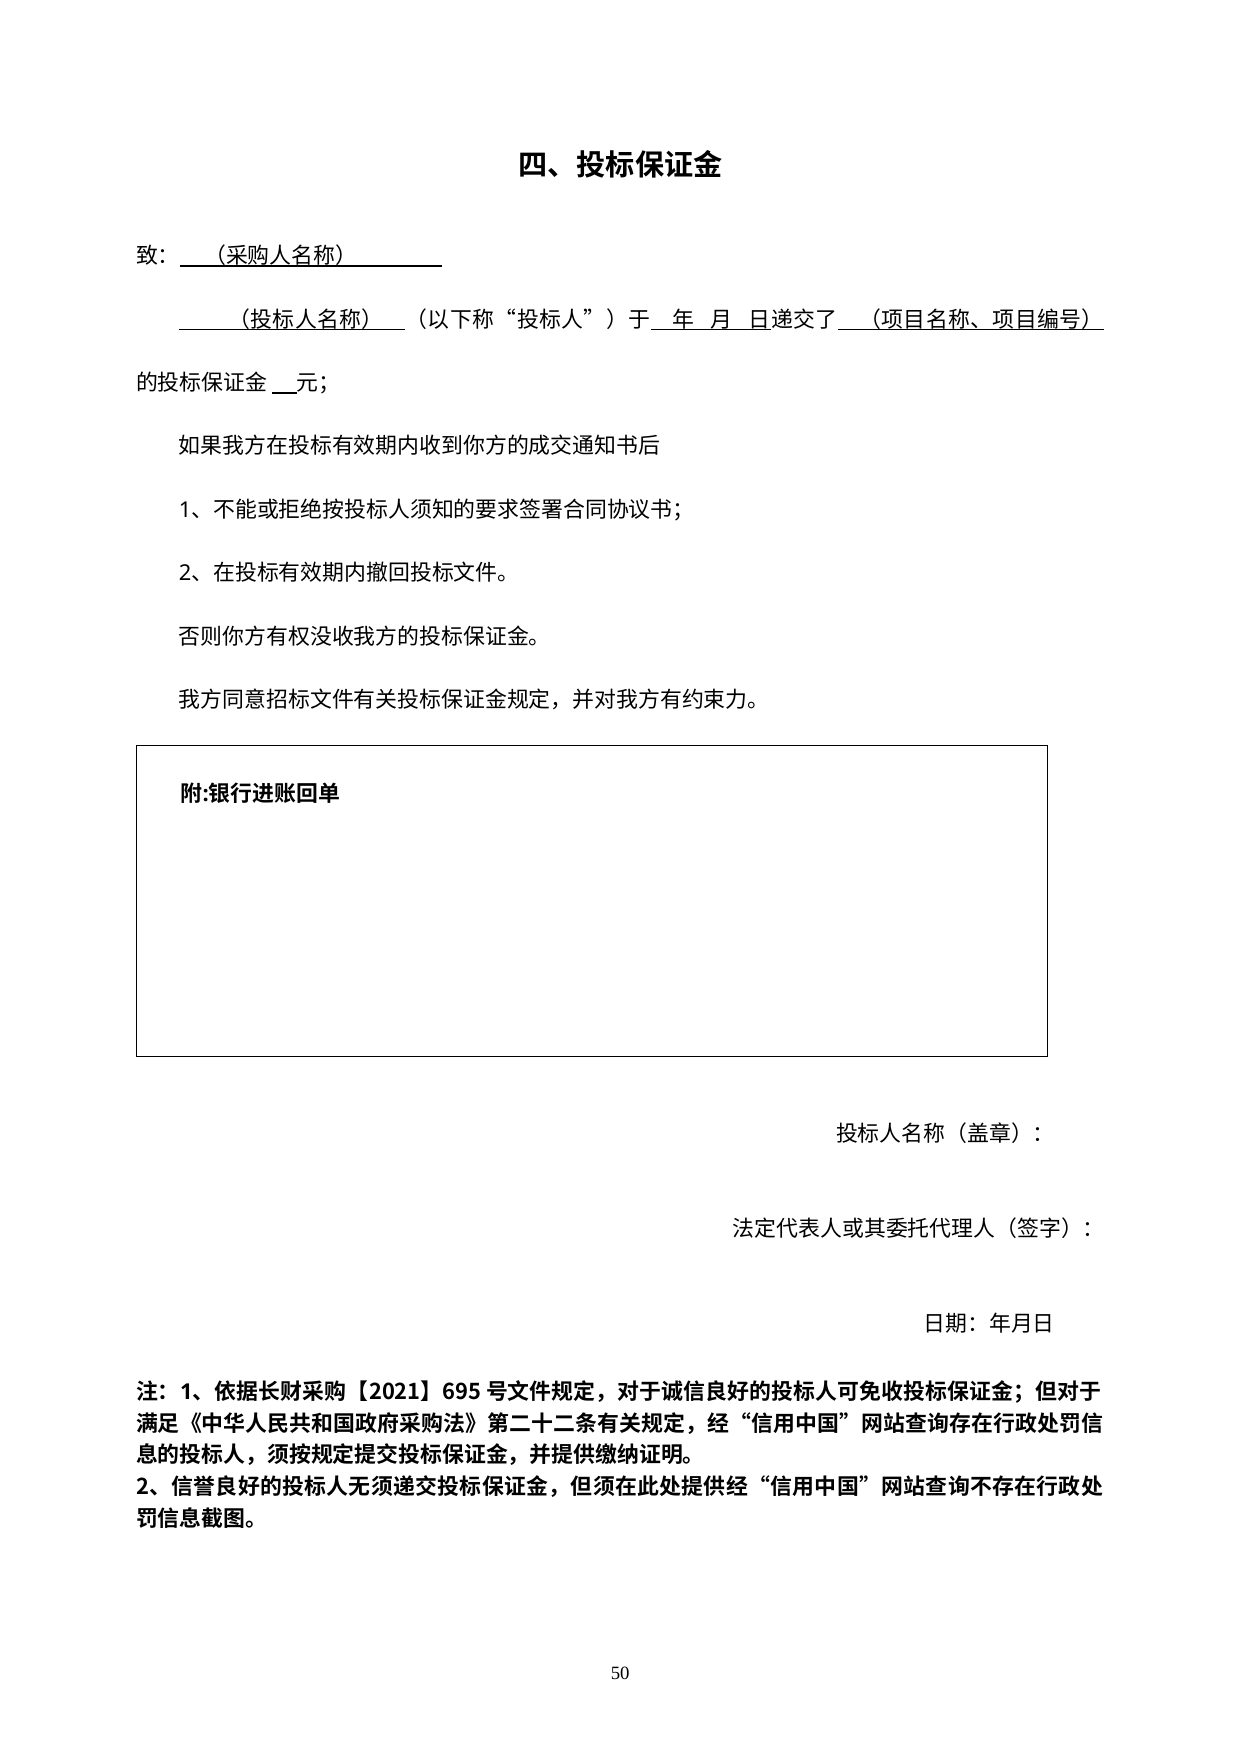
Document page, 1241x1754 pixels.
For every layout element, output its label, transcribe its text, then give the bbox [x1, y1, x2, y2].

text 2、在投标有效期内撤回投标文件。 [136, 555, 1104, 587]
text 如果我方在投标有效期内收到你方的成交通知书后 [136, 428, 1104, 460]
text 四、投标保证金 [136, 142, 1104, 184]
text 法定代表人或其委托代理人（签字）： [136, 1211, 1104, 1243]
text 否则你方有权没收我方的投标保证金。 [136, 619, 1104, 650]
text 致： （采购人名称） [136, 238, 1104, 270]
text 日期：年月日 [136, 1306, 1054, 1338]
text 1、不能或拒绝按投标人须知的要求签署合同协议书； [136, 492, 1104, 523]
text 投标人名称（盖章）： [136, 1116, 1054, 1148]
text 注：1、依据长财采购【2021】695号文件规定，对于诚信良好的投标人可免收投标保证金；但对于满足《中华人民共和国政府采购法》第二十二条有关规定，经“信用中国”网站查询存在行政处罚信息的投标人，须按规定提交投标保证金，并提供缴纳证明。 [136, 1374, 1104, 1469]
table_header 附:银行进账回单 [137, 746, 1047, 1056]
text （投标人名称） （以下称“投标人”）于 年 月 日递交了 （项目名称、项目编号） 的投标保证金 元； [136, 302, 1104, 397]
text 2、信誉良好的投标人无须递交投标保证金，但须在此处提供经“信用中国”网站查询不存在行政处罚信息截图。 [136, 1469, 1104, 1532]
text 我方同意招标文件有关投标保证金规定，并对我方有约束力。 [136, 682, 1104, 714]
